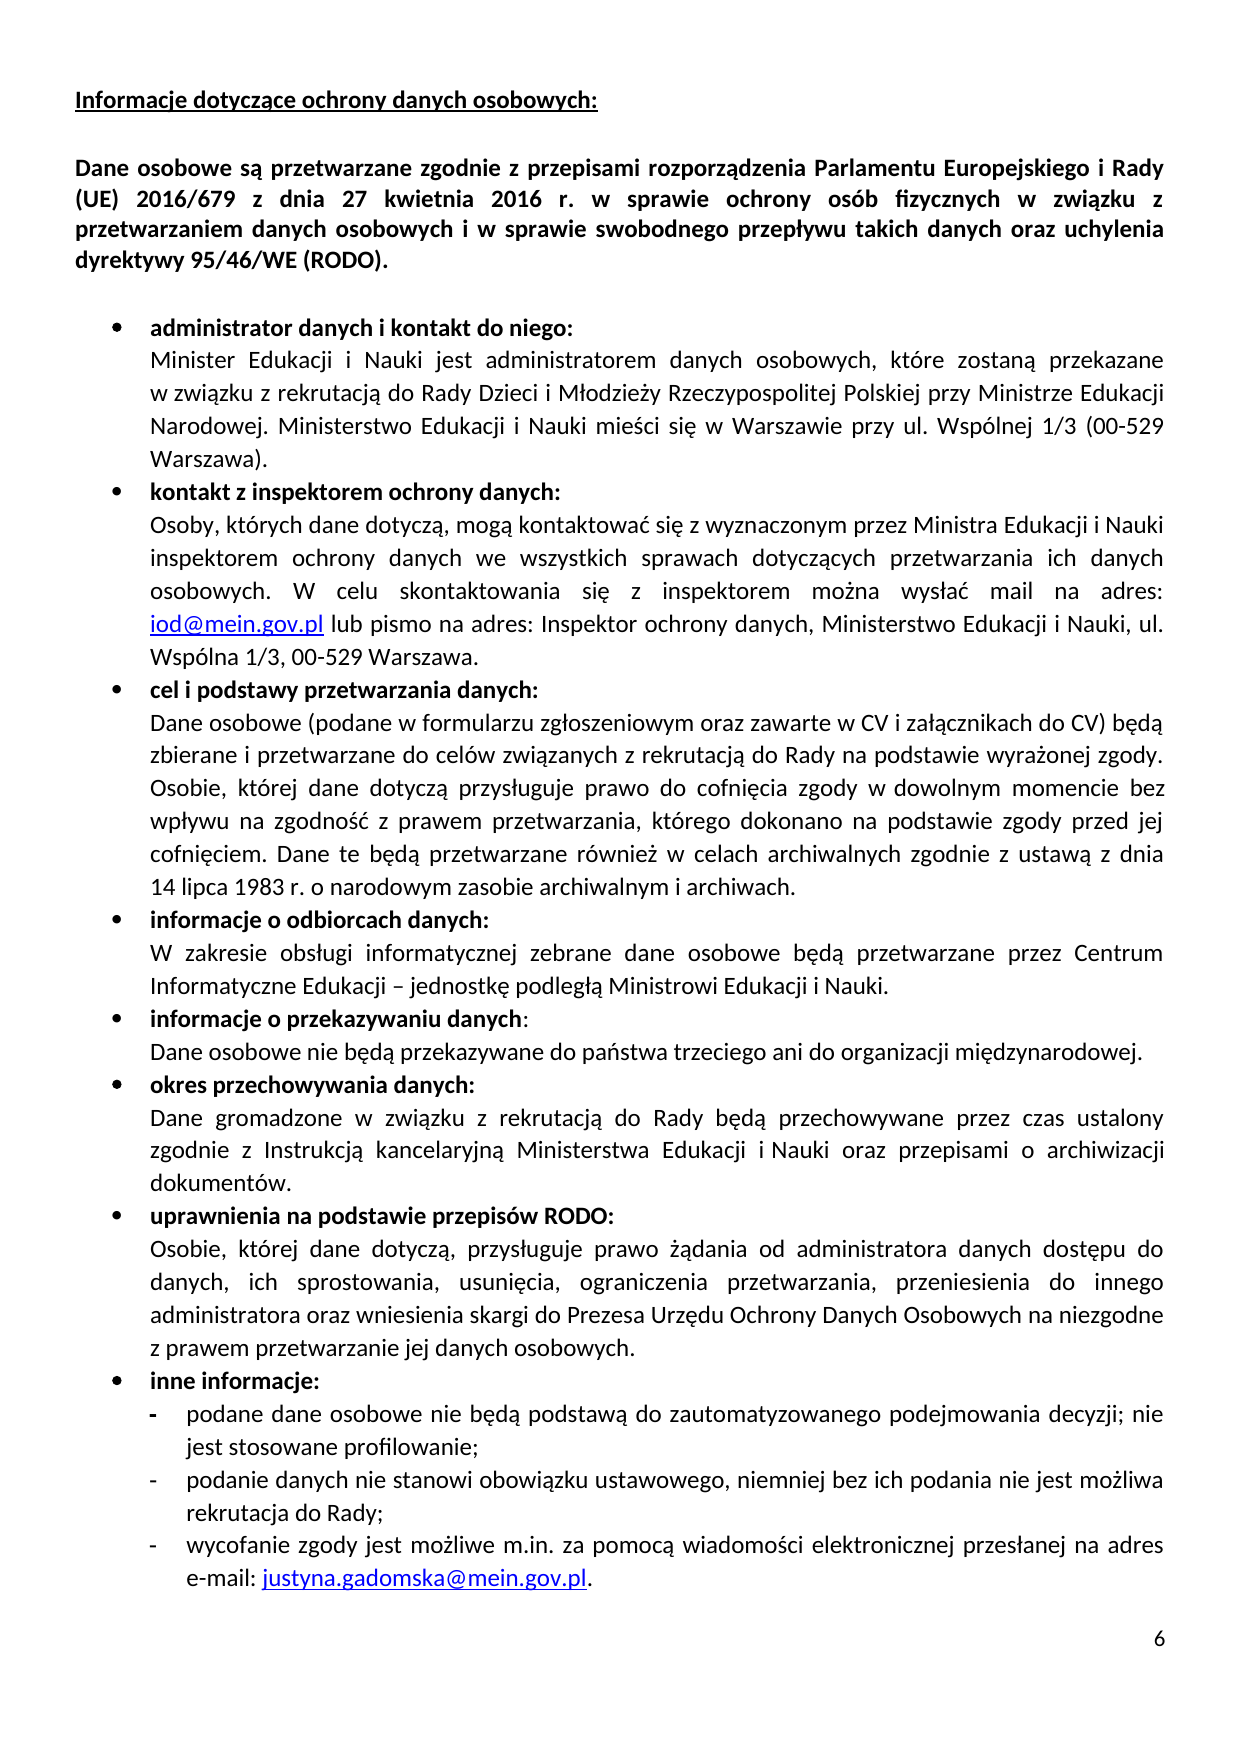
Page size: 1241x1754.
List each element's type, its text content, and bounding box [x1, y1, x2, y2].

list informacje o odbiorcach danych: [112, 904, 1165, 935]
subtitle Dane osobowe są przetwarzane zgodnie z przepisami rozporządzenia Parlamentu Europejskiego i Rady (UE) 2016/679 z dnia 27 kwietnia 2016 r. w sprawie ochrony osób fizycznych w związku z przetwarzaniem danych osobowych i w sprawie swobodnego przepływu takich danych oraz uchylenia dyrektywy 95/46/WE (RODO). [75, 152, 1165, 274]
list Osobie, której dane dotyczą, przysługuje prawo żądania od administratora danych dostępu do danych, ich sprostowania, usunięcia, ograniczenia przetwarzania, przeniesienia do innego administratora oraz wniesienia skargi do Prezesa Urzędu Ochrony Danych Osobowych na niezgodne z prawem przetwarzanie jej danych osobowych. [150, 1233, 1165, 1363]
list administrator danych i kontakt do niego: [112, 312, 1165, 342]
list cel i podstawy przetwarzania danych: [112, 674, 1165, 704]
list podanie danych nie stanowi obowiązku ustawowego, niemniej bez ich podania nie jest możliwa rekrutacja do Rady; [149, 1464, 1165, 1527]
list uprawnienia na podstawie przepisów RODO: [112, 1201, 1165, 1231]
list kontakt z inspektorem ochrony danych: [112, 476, 1165, 507]
list Dane gromadzone w związku z rekrutacją do Rady będą przechowywane przez czas ustalony zgodnie z Instrukcją kancelaryjną Ministerstwa Edukacji i Nauki oraz przepisami o archiwizacji dokumentów. [150, 1102, 1165, 1198]
list informacje o przekazywaniu danych: [112, 1003, 1165, 1033]
list Dane osobowe (podane w formularzu zgłoszeniowym oraz zawarte w CV i załącznikach do CV) będą zbierane i przetwarzane do celów związanych z rekrutacją do Rady na podstawie wyrażonej zgody. Osobie, której dane dotyczą przysługuje prawo do cofnięcia zgody w dowolnym momencie bez wpływu na zgodność z prawem przetwarzania, którego dokonano na podstawie zgody przed jej cofnięciem. Dane te będą przetwarzane również w celach archiwalnych zgodnie z ustawą z dnia 14 lipca 1983 r. o narodowym zasobie archiwalnym i archiwach. [150, 707, 1165, 902]
list Dane osobowe nie będą przekazywane do państwa trzeciego ani do organizacji międzynarodowej. [150, 1036, 1165, 1066]
list podane dane osobowe nie będą podstawą do zautomatyzowanego podejmowania decyzji; nie jest stosowane profilowanie; [149, 1398, 1165, 1461]
list W zakresie obsługi informatycznej zebrane dane osobowe będą przetwarzane przez Centrum Informatyczne Edukacji – jednostkę podległą Ministrowi Edukacji i Nauki. [150, 937, 1165, 1001]
list wycofanie zgody jest możliwe m.in. za pomocą wiadomości elektronicznej przesłanej na adres e-mail: justyna.gadomska@mein.gov.pl. [149, 1530, 1165, 1593]
list Minister Edukacji i Nauki jest administratorem danych osobowych, które zostaną przekazane w związku z rekrutacją do Rady Dzieci i Młodzieży Rzeczypospolitej Polskiej przy Ministrze Edukacji Narodowej. Ministerstwo Edukacji i Nauki mieści się w Warszawie przy ul. Wspólnej 1/3 (00-529 Warszawa). [150, 345, 1165, 474]
subtitle Informacje dotyczące ochrony danych osobowych: [75, 84, 1165, 115]
list Osoby, których dane dotyczą, mogą kontaktować się z wyznaczonym przez Ministra Edukacji i Nauki inspektorem ochrony danych we wszystkich sprawach dotyczących przetwarzania ich danych osobowych. W celu skontaktowania się z inspektorem można wysłać mail na adres: iod@mein.gov.pl lub pismo na adres: Inspektor ochrony danych, Ministerstwo Edukacji i Nauki, ul. Wspólna 1/3, 00-529 Warszawa. [150, 509, 1165, 671]
list okres przechowywania danych: [112, 1069, 1165, 1099]
list inne informacje: [112, 1365, 1165, 1396]
